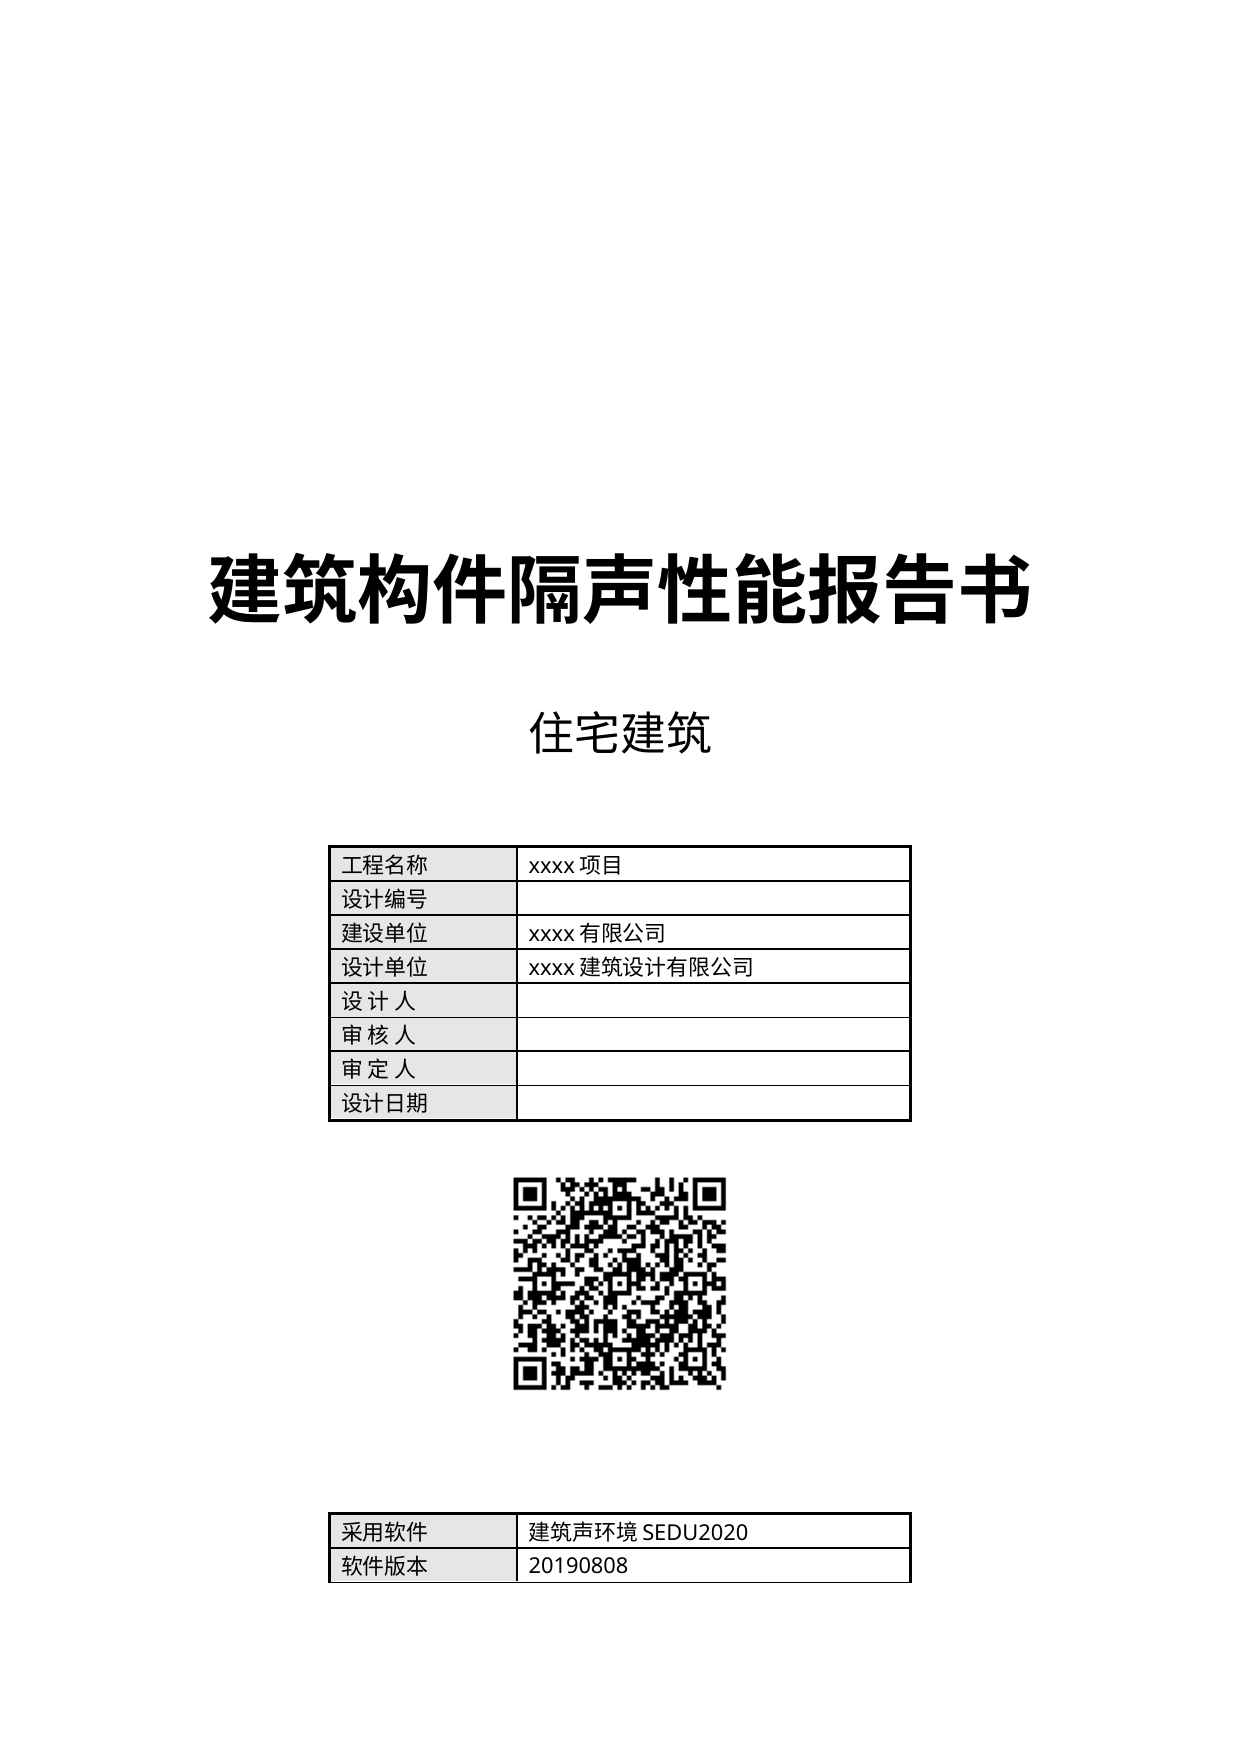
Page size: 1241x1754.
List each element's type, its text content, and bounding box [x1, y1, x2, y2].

table_cell 设计日期 [331, 1086, 516, 1118]
table_cell 审 核 人 [331, 1018, 516, 1050]
table_cell xxxx有限公司 [518, 916, 909, 948]
table_cell 20190808 [518, 1549, 909, 1581]
table_cell 审 定 人 [331, 1052, 516, 1084]
table_cell 软件版本 [331, 1549, 516, 1581]
table_header 工程名称 [331, 848, 516, 880]
table_cell 设 计 人 [331, 984, 516, 1016]
table_cell [518, 1052, 909, 1084]
text 建筑构件隔声性能报告书 [148, 519, 1092, 649]
text 住宅建筑 [148, 682, 1092, 779]
table_header xxxx项目 [518, 848, 909, 880]
table_cell [518, 984, 909, 1016]
picture [496, 1160, 745, 1409]
table_cell [518, 1086, 909, 1118]
table_cell [518, 882, 909, 914]
table_cell 建设单位 [331, 916, 516, 948]
table_cell [518, 1018, 909, 1050]
table_cell xxxx建筑设计有限公司 [518, 950, 909, 982]
table_header 采用软件 [331, 1515, 516, 1547]
table_cell 设计单位 [331, 950, 516, 982]
table_cell 设计编号 [331, 882, 516, 914]
table_header 建筑声环境SEDU2020 [518, 1515, 909, 1547]
